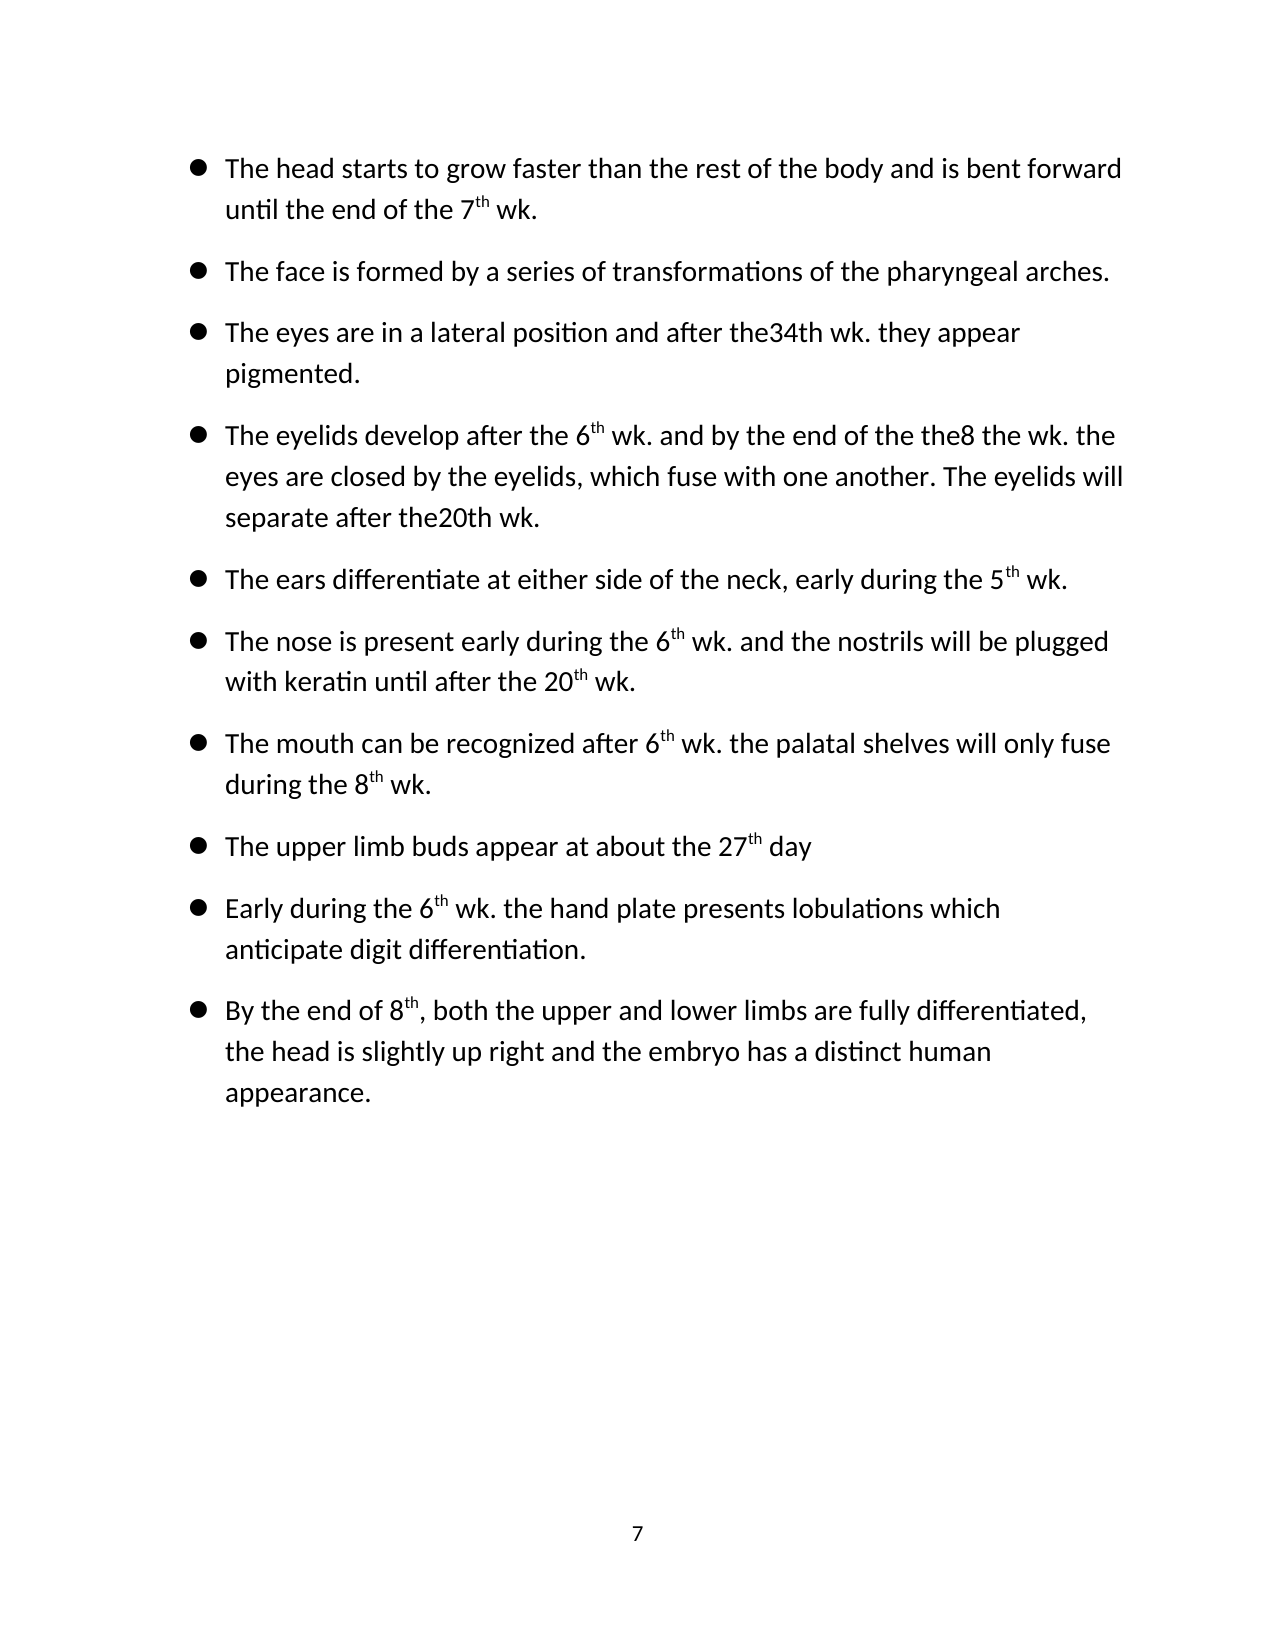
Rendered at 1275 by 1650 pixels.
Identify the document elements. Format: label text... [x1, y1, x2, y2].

list The eyes are in a lateral position and after the34th wk. they appear pigmented. [187, 314, 1125, 391]
list The eyelids develop after the 6th wk. and by the end of the the8 the wk. the eyes are closed by the eyelids, which fuse with one another. The eyelids will separate after the20th wk. [187, 417, 1125, 535]
list By the end of 8th, both the upper and lower limbs are fully differentiated, the head is slightly up right and the embryo has a distinct human appearance. [187, 992, 1125, 1110]
list The nose is present early during the 6th wk. and the nostrils will be plugged with keratin until after the 20th wk. [187, 623, 1125, 699]
list The face is formed by a series of transformations of the pharyngeal arches. [187, 253, 1125, 288]
list The ears differentiate at either side of the neck, early during the 5th wk. [187, 561, 1125, 596]
list The upper limb buds appear at about the 27th day [187, 828, 1125, 864]
list The head starts to grow faster than the rest of the body and is bent forward until the end of the 7th wk. [187, 150, 1125, 227]
list The mouth can be recognized after 6th wk. the palatal shelves will only fuse during the 8th wk. [187, 725, 1125, 802]
list Early during the 6th wk. the hand plate presents lobulations which anticipate digit differentiation. [187, 890, 1125, 966]
